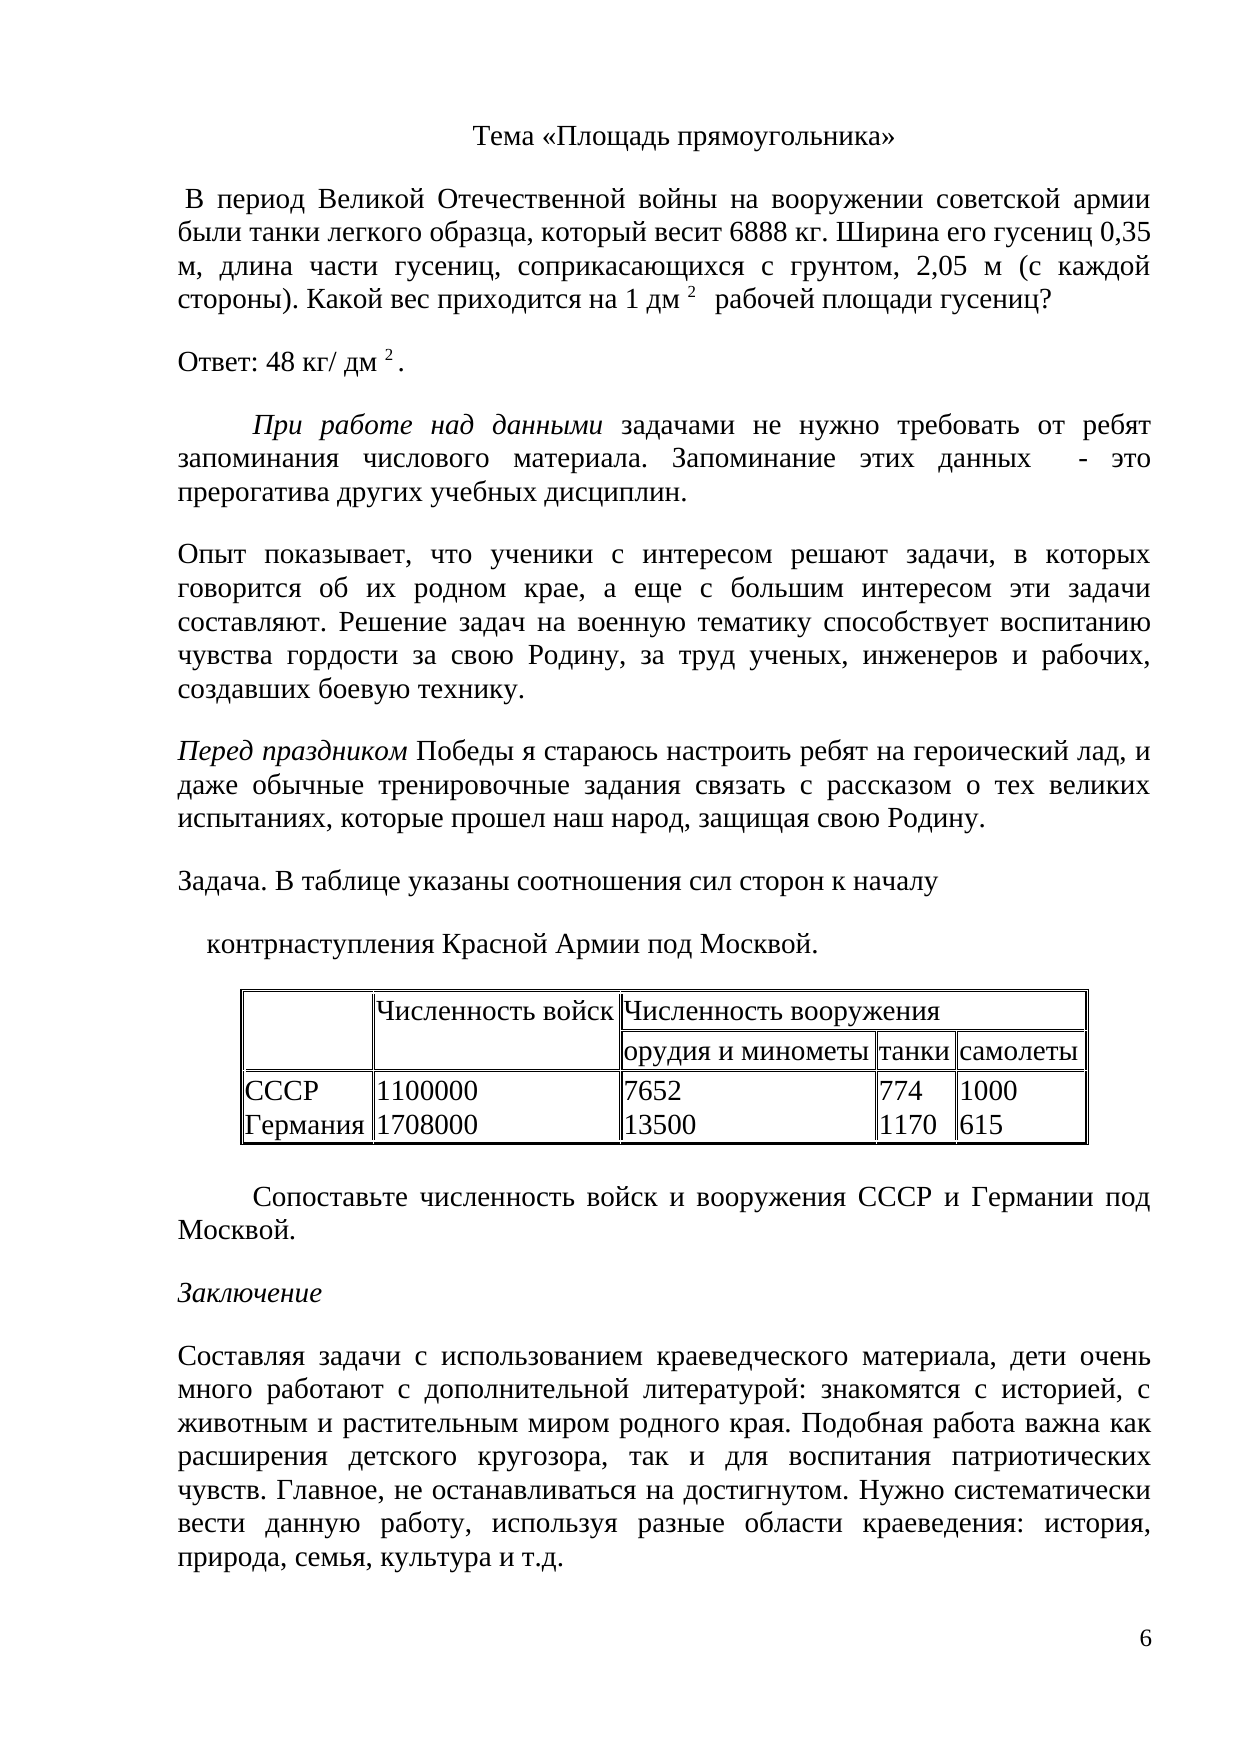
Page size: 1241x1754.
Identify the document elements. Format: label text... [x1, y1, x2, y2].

text контрнаступления Красной Армии под Москвой. [177, 926, 1152, 959]
table_cell 774 1170 [876, 1072, 957, 1142]
text Перед праздником Победы я стараюсь настроить ребят на героический лад, и даже обычные тренировочные задания связать с рассказом о тех великих испытаниях, которые прошел наш народ, защищая свою Родину. [177, 733, 1152, 834]
text При работе над данными задачами не нужно требовать от ребят запоминания числового материала. Запоминание этих данных - это прерогатива других учебных дисциплин. [177, 407, 1152, 507]
table_cell СССР Германия [244, 1069, 373, 1142]
table_cell орудия и минометы [623, 1032, 875, 1068]
table_cell 1100000 1708000 [374, 1069, 621, 1142]
table_cell самолеты [957, 1029, 1087, 1068]
text Задача. В таблице указаны соотношения сил сторон к началу [177, 863, 1152, 897]
table_header Численность войск [374, 990, 621, 1068]
text Тема «Площадь прямоугольника» [398, 118, 1152, 152]
text В период Великой Отечественной войны на вооружении советской армии были танки легкого образца, который весит . Ширина его гусениц , длина части гусениц, соприкасающихся с грунтом, (с каждой стороны). Какой вес приходится на 1 дм 2 рабочей площади гусениц? [177, 181, 1152, 315]
text Заключение [177, 1275, 1152, 1308]
text Составляя задачи с использованием краеведческого материала, дети очень много работают с дополнительной литературой: знакомятся с историей, с животным и растительным миром родного края. Подобная работа важна как расширения детского кругозора, так и для воспитания патриотических чувств. Главное, не останавливаться на достигнутом. Нужно систематически вести данную работу, используя разные области краеведения: история, природа, семья, культура и т.д. [177, 1338, 1152, 1572]
table_cell 7652 13500 [621, 1072, 876, 1142]
table_header [244, 992, 373, 1068]
table_cell 1000 615 [957, 1069, 1086, 1142]
text Ответ: 48 кг/ дм 2 . [177, 344, 1152, 378]
table_header Численность вооружения [621, 992, 1085, 1029]
text Опыт показывает, что ученики с интересом решают задачи, в которых говорится об их родном крае, а еще с большим интересом эти задачи составляют. Решение задач на военную тематику способствует воспитанию чувства гордости за свою Родину, за труд ученых, инженеров и рабочих, создавших боевую технику. [177, 537, 1152, 704]
table_cell танки [878, 1032, 955, 1068]
text Сопоставьте численность войск и вооружения СССР и Германии под Москвой. [177, 1179, 1152, 1246]
